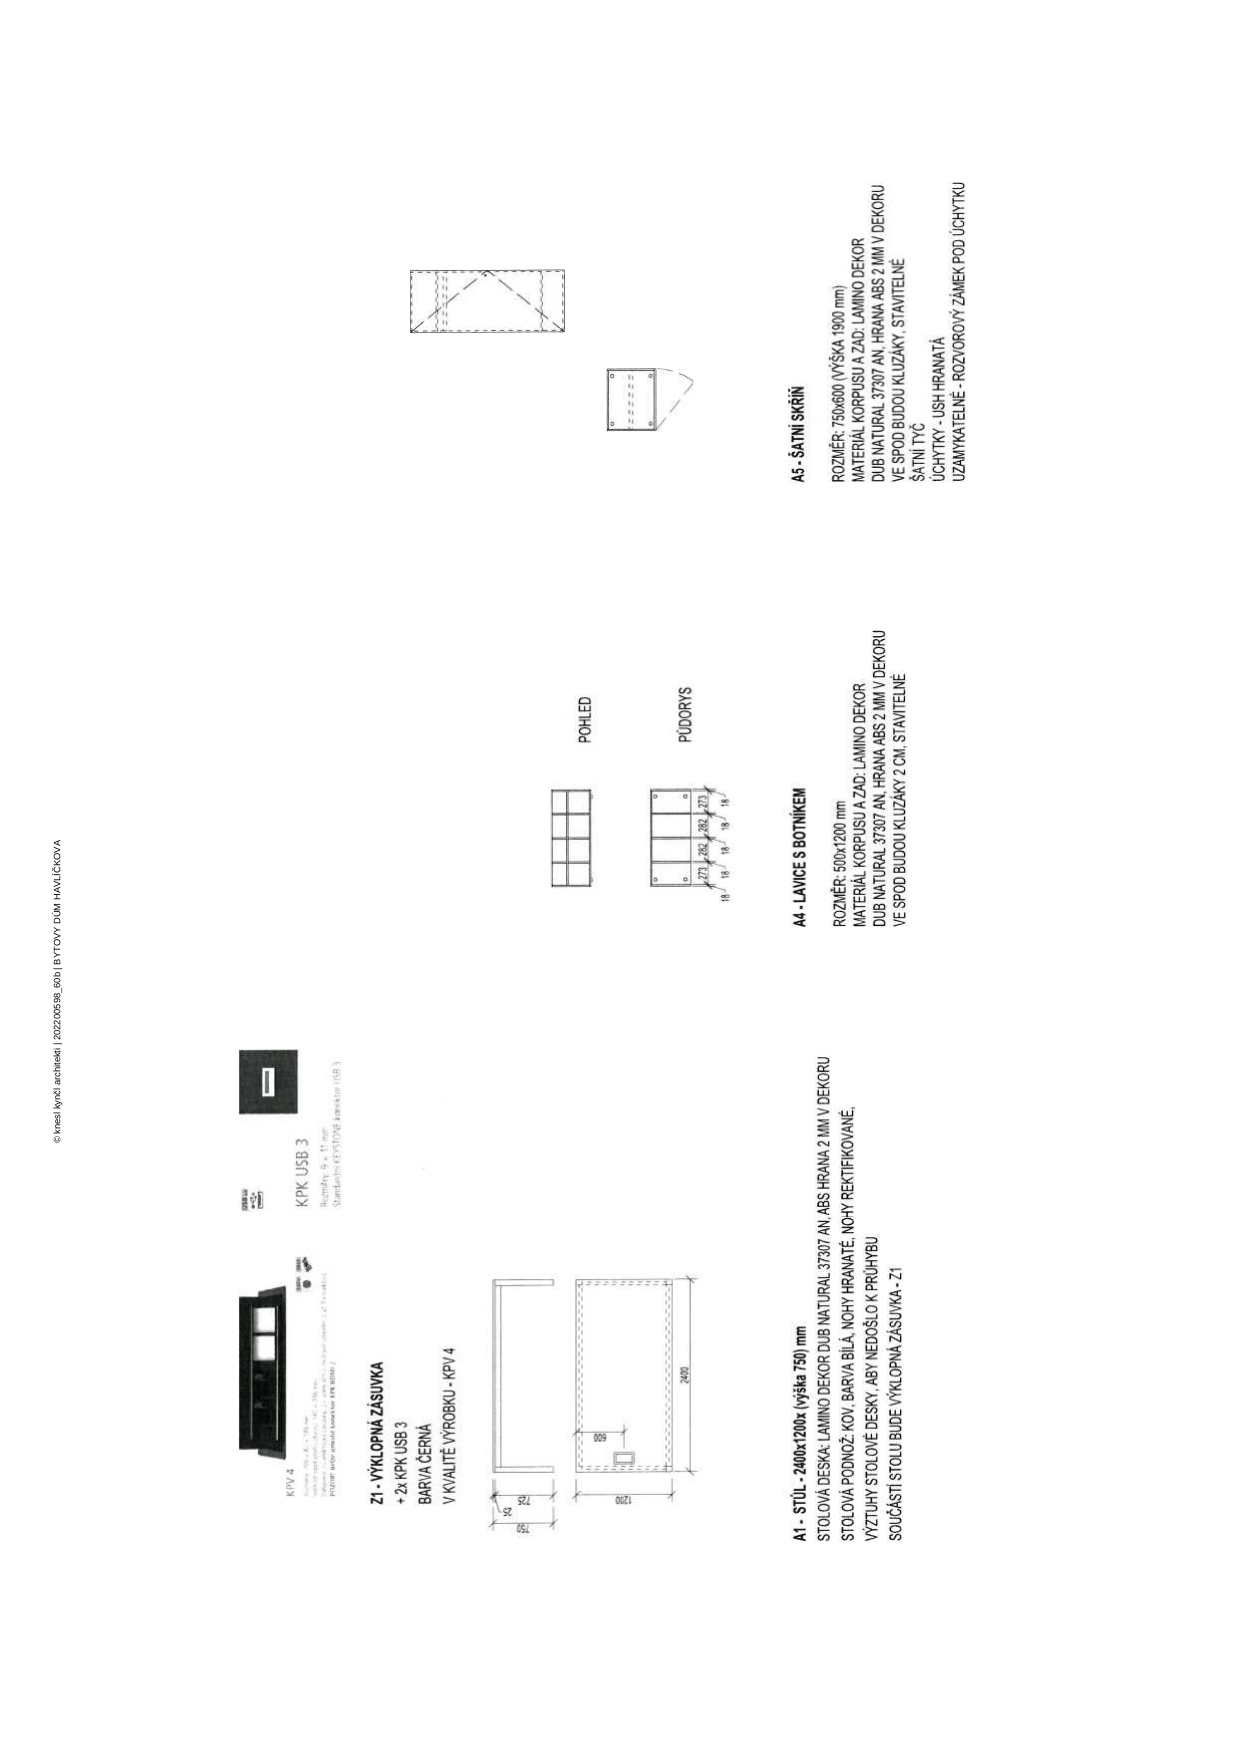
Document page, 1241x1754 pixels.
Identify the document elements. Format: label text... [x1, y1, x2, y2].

picture [409, 269, 565, 334]
picture [606, 368, 694, 432]
picture [238, 1049, 903, 1542]
picture [550, 630, 908, 928]
picture [787, 182, 966, 483]
